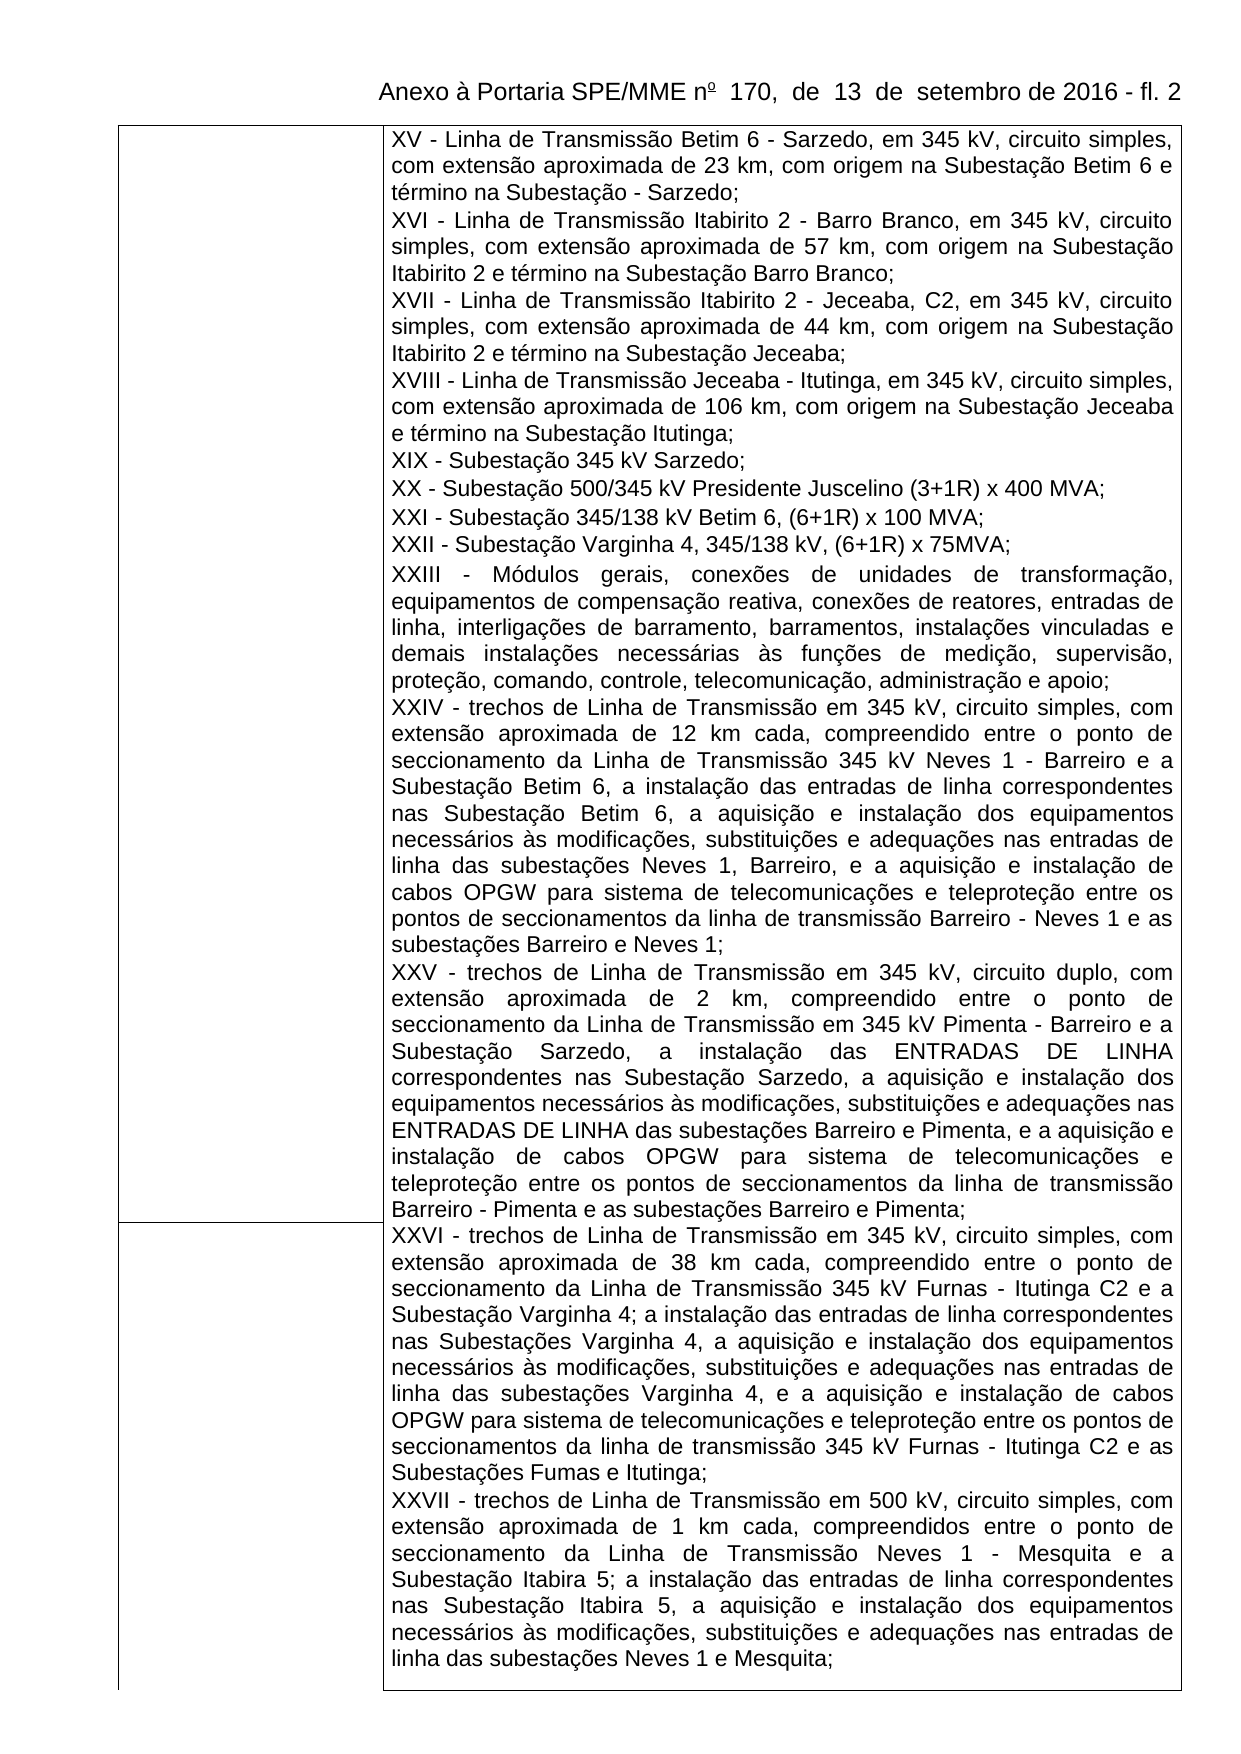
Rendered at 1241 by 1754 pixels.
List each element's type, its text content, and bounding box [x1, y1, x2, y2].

table_cell XV - Linha de Transmissão Betim 6 - Sarzedo, em 345 kV, circuito simples, com extensão aproximada de 23 km, com origem na Subestação Betim 6 e término na Subestação - Sarzedo; [384, 126, 1181, 206]
table_cell XIX - Subestação 345 kV Sarzedo; [384, 447, 1181, 473]
table_cell XXII - Subestação Varginha 4, 345/138 kV, (6+1R) x 75MVA; [384, 531, 1181, 560]
table_cell XXVII - trechos de Linha de Transmissão em 500 kV, circuito simples, com extensão aproximada de 1 km cada, compreendidos entre o ponto de seccionamento da Linha de Transmissão Neves 1 - Mesquita e a Subestação Itabira 5; a instalação das entradas de linha correspondentes nas Subestação Itabira 5, a aquisição e instalação dos equipamentos necessários às modificações, substituições e adequações nas entradas de linha das subestações Neves 1 e Mesquita; [384, 1487, 1181, 1690]
table_cell XX - Subestação 500/345 kV Presidente Juscelino (3+1R) x 400 MVA; [384, 475, 1181, 503]
table_cell XVII - Linha de Transmissão Itabirito 2 - Jeceaba, C2, em 345 kV, circuito simples, com extensão aproximada de 44 km, com origem na Subestação Itabirito 2 e término na Subestação Jeceaba; [384, 287, 1181, 366]
table_cell XXIV - trechos de Linha de Transmissão em 345 kV, circuito simples, com extensão aproximada de 12 km cada, compreendido entre o ponto de seccionamento da Linha de Transmissão 345 kV Neves 1 - Barreiro e a Subestação Betim 6, a instalação das entradas de linha correspondentes nas Subestação Betim 6, a aquisição e instalação dos equipamentos necessários às modificações, substituições e adequações nas entradas de linha das subestações Neves 1, Barreiro, e a aquisição e instalação de cabos OPGW para sistema de telecomunicações e teleproteção entre os pontos de seccionamentos da linha de transmissão Barreiro - Neves 1 e as subestações Barreiro e Neves 1; [384, 694, 1181, 958]
table_cell XVIII - Linha de Transmissão Jeceaba - Itutinga, em 345 kV, circuito simples, com extensão aproximada de 106 km, com origem na Subestação Jeceaba e término na Subestação Itutinga; [384, 367, 1181, 446]
table_cell XXI - Subestação 345/138 kV Betim 6, (6+1R) x 100 MVA; [384, 504, 1181, 530]
table_cell XXV - trechos de Linha de Transmissão em 345 kV, circuito duplo, com extensão aproximada de 2 km, compreendido entre o ponto de seccionamento da Linha de Transmissão em 345 kV Pimenta - Barreiro e a Subestação Sarzedo, a instalação das ENTRADAS DE LINHA correspondentes nas Subestação Sarzedo, a aquisição e instalação dos equipamentos necessários às modificações, substituições e adequações nas ENTRADAS DE LINHA das subestações Barreiro e Pimenta, e a aquisição e instalação de cabos OPGW para sistema de telecomunicações e teleproteção entre os pontos de seccionamentos da linha de transmissão Barreiro - Pimenta e as subestações Barreiro e Pimenta; [384, 959, 1181, 1222]
table_cell [119, 1223, 383, 1690]
table_cell XVI - Linha de Transmissão Itabirito 2 - Barro Branco, em 345 kV, circuito simples, com extensão aproximada de 57 km, com origem na Subestação Itabirito 2 e término na Subestação Barro Branco; [384, 207, 1181, 286]
table_cell XXVI - trechos de Linha de Transmissão em 345 kV, circuito simples, com extensão aproximada de 38 km cada, compreendido entre o ponto de seccionamento da Linha de Transmissão 345 kV Furnas - Itutinga C2 e a Subestação Varginha 4; a instalação das entradas de linha correspondentes nas Subestações Varginha 4, a aquisição e instalação dos equipamentos necessários às modificações, substituições e adequações nas entradas de linha das subestações Varginha 4, e a aquisição e instalação de cabos OPGW para sistema de telecomunicações e teleproteção entre os pontos de seccionamentos da linha de transmissão 345 kV Furnas - Itutinga C2 e as Subestações Fumas e Itutinga; [384, 1222, 1181, 1486]
table_cell XXIII - Módulos gerais, conexões de unidades de transformação, equipamentos de compensação reativa, conexões de reatores, entradas de linha, interligações de barramento, barramentos, instalações vinculadas e demais instalações necessárias às funções de medição, supervisão, proteção, comando, controle, telecomunicação, administração e apoio; [384, 561, 1181, 693]
